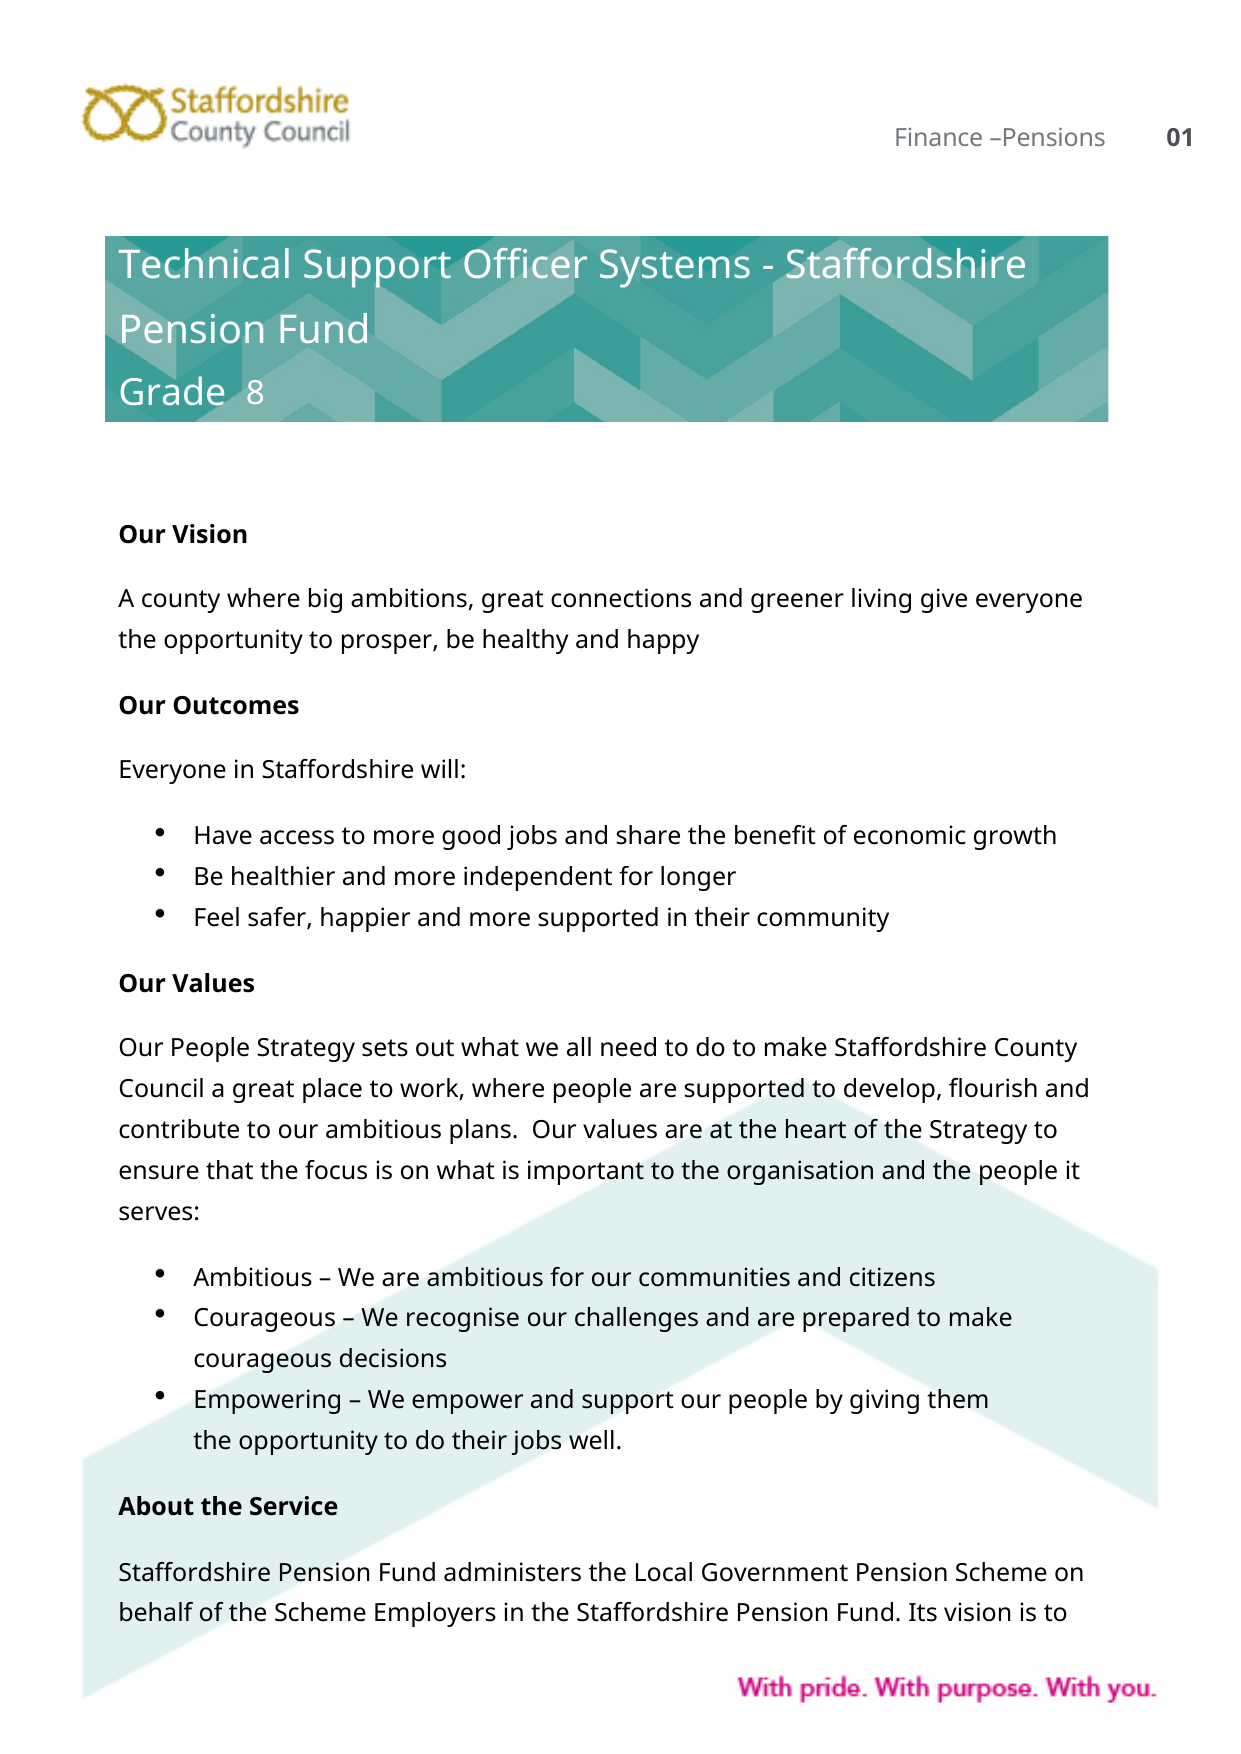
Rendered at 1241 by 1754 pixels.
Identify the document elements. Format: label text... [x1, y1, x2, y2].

text Everyone in Staffordshire will: [118, 752, 1122, 786]
text Our People Strategy sets out what we all need to do to make Staffordshire County Council a great place to work, where people are supported to develop, flourish and contribute to our ambitious plans. Our values are at the heart of the Strategy to ensure that the focus is on what is important to the organisation and the people it serves: [118, 1030, 1122, 1227]
text Feel safer, happier and more supported in their community [156, 900, 1122, 934]
text Have access to more good jobs and share the benefit of economic growth [156, 818, 1122, 852]
text About the Service [118, 1488, 1122, 1522]
text Our Outcomes [118, 688, 1122, 722]
picture [1, 3, 1240, 1754]
text A county where big ambitions, great connections and greener living give everyone the opportunity to prosper, be healthy and happy [118, 581, 1122, 656]
text Empowering – We empower and support our people by giving them the opportunity to do their jobs well. [156, 1382, 1122, 1457]
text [118, 1554, 1122, 1629]
title Technical Support Officer Systems - Staffordshire Pension Fund [118, 236, 1122, 355]
text Ambitious – We are ambitious for our communities and citizens [156, 1259, 1122, 1293]
title Grade 8 [118, 366, 1122, 417]
text Our Vision [118, 517, 1122, 551]
text Our Values [118, 966, 1122, 999]
text Courageous – We recognise our challenges and are prepared to make courageous decisions [156, 1300, 1122, 1375]
text Be healthier and more independent for longer [156, 859, 1122, 893]
